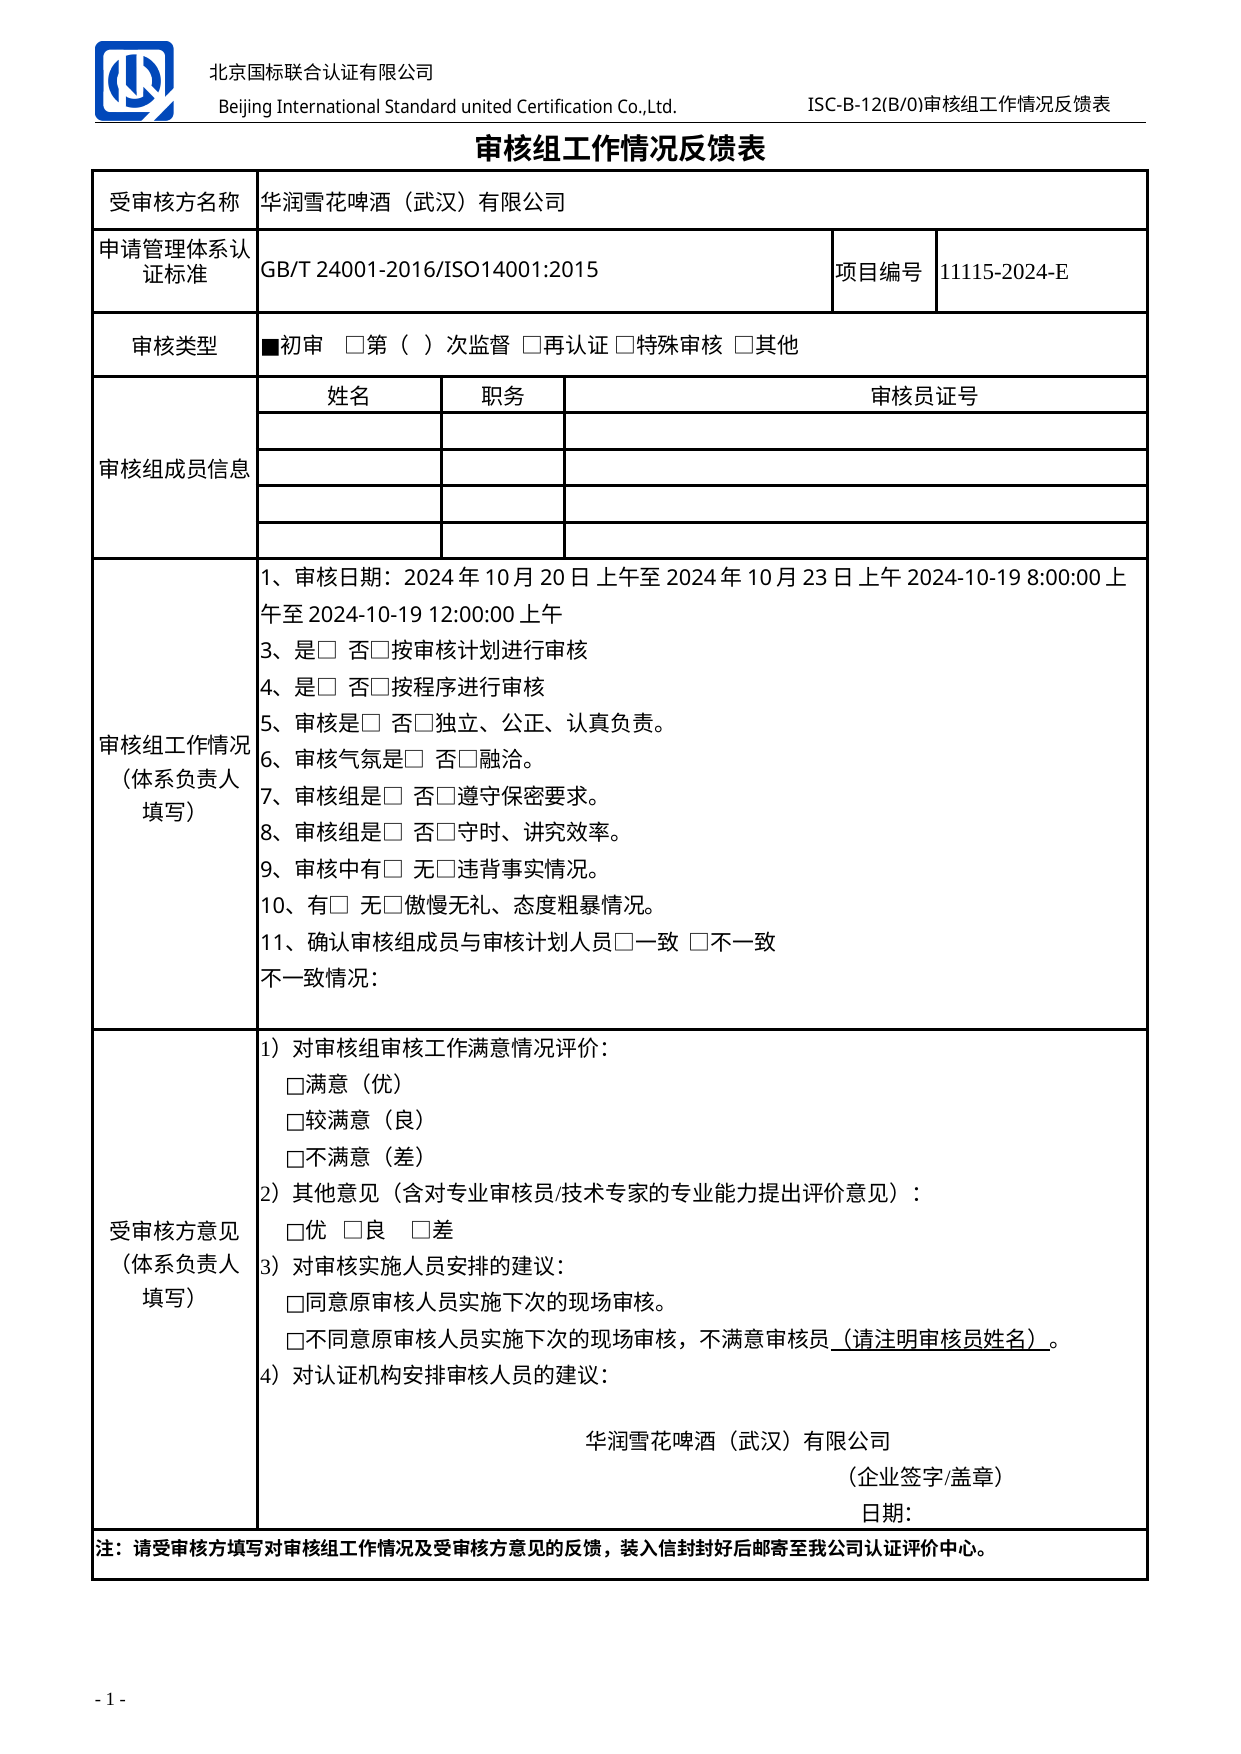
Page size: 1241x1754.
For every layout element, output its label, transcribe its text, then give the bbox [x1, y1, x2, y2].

table_cell 审核员证号 [566, 378, 1146, 411]
table_cell [259, 524, 440, 557]
table_cell [566, 524, 1146, 557]
table_cell [566, 451, 1146, 484]
table_cell [566, 487, 1146, 521]
table_header 华润雪花啤酒（武汉）有限公司 [259, 172, 1146, 228]
table_cell [443, 487, 563, 521]
table_cell 项目编号 [834, 231, 935, 311]
table_cell 姓名 [259, 378, 440, 411]
text 审核组工作情况反馈表 [94, 123, 1146, 169]
table_cell [566, 414, 1146, 448]
table_cell 1、审核日期：2024年10月20日 上午至2024年10月23日 上午2024-10-19 8:00:00上午至2024-10-19 12:00:00上午 3、是□ 否□按审核计划进行审核 4、是□ 否□按程序进行审核 5、审核是□ 否□独立、公正、认真负责。 6、审核气氛是□ 否□融洽。 7、审核组是□ 否□遵守保密要求。 8、审核组是□ 否□守时、讲究效率。 9、审核中有□ 无□违背事实情况。 10、有□ 无□傲慢无礼、态度粗暴情况。 11、确认审核组成员与审核计划人员□一致 □不一致 不一致情况： [259, 560, 1146, 1027]
table_cell 注：请受审核方填写对审核组工作情况及受审核方意见的反馈，装入信封封好后邮寄至我公司认证评价中心。 [94, 1531, 1146, 1577]
table_cell [259, 487, 440, 521]
table_cell GB/T 24001-2016/ISO14001:2015 [259, 231, 831, 311]
table_cell 审核类型 [94, 314, 256, 375]
table_cell 申请管理体系认证标准 [94, 231, 256, 311]
table_cell 职务 [443, 378, 563, 411]
table_cell ■初审 □第（ ）次监督 □再认证 □特殊审核 □其他 [259, 314, 1146, 375]
table_cell [443, 414, 563, 448]
table_cell 审核组工作情况（体系负责人 填写） [94, 560, 256, 1027]
table_cell [259, 451, 440, 484]
table_cell [443, 451, 563, 484]
table_cell 受审核方意见（体系负责人 填写） [94, 1031, 256, 1528]
picture [95, 41, 174, 121]
table_cell [259, 414, 440, 448]
table_cell 11115-2024-E [938, 231, 1146, 311]
table_cell [443, 524, 563, 557]
table_cell 1）对审核组审核工作满意情况评价： □满意（优） □较满意（良） □不满意（差） 2）其他意见（含对专业审核员/技术专家的专业能力提出评价意见）： □优 □良 □差 3）对审核实施人员安排的建议： □同意原审核人员实施下次的现场审核。 □不同意原审核人员实施下次的现场审核，不满意审核员（请注明审核员姓名）。 4）对认证机构安排审核人员的建议： 华润雪花啤酒（武汉）有限公司 （企业签字/盖章） 日期： [259, 1031, 1146, 1528]
table_header 受审核方名称 [94, 172, 256, 228]
table_cell 审核组成员信息 [94, 378, 256, 557]
